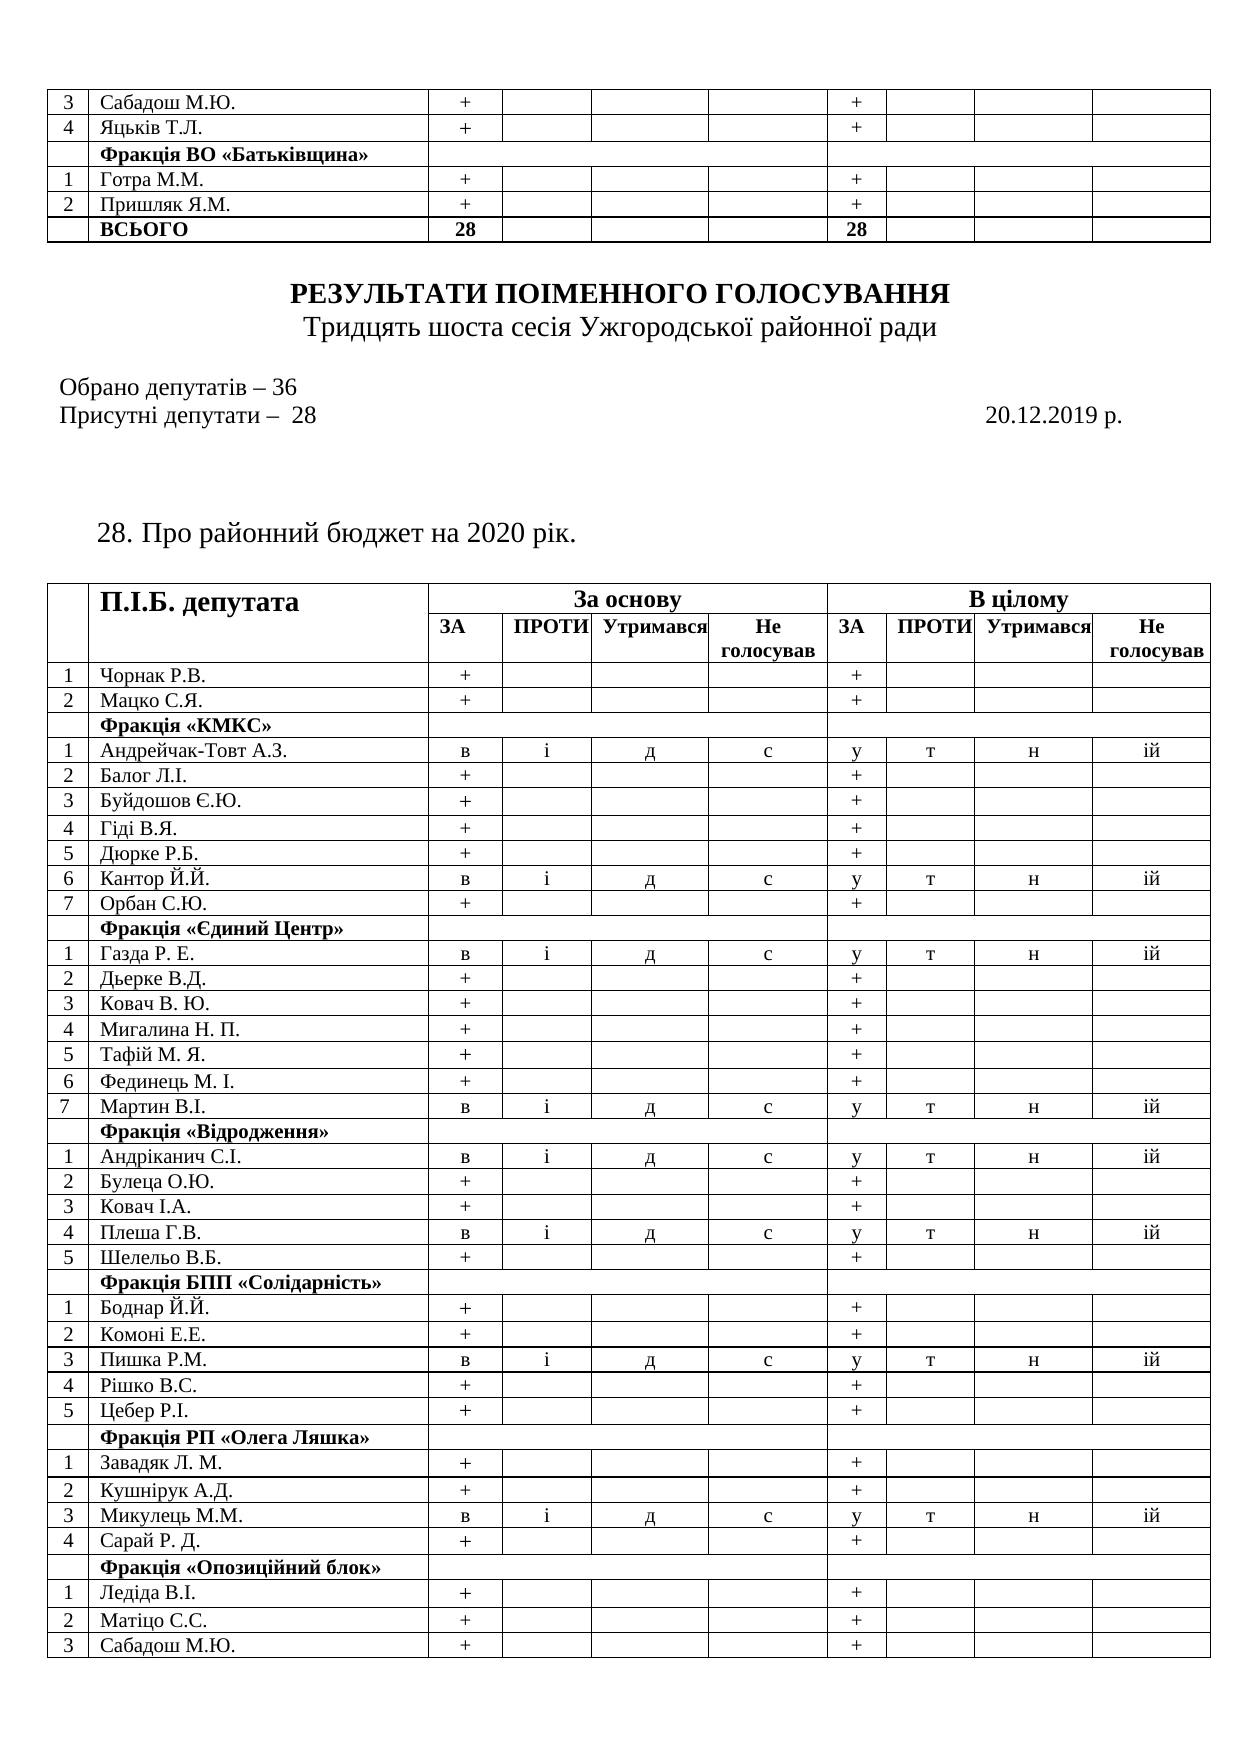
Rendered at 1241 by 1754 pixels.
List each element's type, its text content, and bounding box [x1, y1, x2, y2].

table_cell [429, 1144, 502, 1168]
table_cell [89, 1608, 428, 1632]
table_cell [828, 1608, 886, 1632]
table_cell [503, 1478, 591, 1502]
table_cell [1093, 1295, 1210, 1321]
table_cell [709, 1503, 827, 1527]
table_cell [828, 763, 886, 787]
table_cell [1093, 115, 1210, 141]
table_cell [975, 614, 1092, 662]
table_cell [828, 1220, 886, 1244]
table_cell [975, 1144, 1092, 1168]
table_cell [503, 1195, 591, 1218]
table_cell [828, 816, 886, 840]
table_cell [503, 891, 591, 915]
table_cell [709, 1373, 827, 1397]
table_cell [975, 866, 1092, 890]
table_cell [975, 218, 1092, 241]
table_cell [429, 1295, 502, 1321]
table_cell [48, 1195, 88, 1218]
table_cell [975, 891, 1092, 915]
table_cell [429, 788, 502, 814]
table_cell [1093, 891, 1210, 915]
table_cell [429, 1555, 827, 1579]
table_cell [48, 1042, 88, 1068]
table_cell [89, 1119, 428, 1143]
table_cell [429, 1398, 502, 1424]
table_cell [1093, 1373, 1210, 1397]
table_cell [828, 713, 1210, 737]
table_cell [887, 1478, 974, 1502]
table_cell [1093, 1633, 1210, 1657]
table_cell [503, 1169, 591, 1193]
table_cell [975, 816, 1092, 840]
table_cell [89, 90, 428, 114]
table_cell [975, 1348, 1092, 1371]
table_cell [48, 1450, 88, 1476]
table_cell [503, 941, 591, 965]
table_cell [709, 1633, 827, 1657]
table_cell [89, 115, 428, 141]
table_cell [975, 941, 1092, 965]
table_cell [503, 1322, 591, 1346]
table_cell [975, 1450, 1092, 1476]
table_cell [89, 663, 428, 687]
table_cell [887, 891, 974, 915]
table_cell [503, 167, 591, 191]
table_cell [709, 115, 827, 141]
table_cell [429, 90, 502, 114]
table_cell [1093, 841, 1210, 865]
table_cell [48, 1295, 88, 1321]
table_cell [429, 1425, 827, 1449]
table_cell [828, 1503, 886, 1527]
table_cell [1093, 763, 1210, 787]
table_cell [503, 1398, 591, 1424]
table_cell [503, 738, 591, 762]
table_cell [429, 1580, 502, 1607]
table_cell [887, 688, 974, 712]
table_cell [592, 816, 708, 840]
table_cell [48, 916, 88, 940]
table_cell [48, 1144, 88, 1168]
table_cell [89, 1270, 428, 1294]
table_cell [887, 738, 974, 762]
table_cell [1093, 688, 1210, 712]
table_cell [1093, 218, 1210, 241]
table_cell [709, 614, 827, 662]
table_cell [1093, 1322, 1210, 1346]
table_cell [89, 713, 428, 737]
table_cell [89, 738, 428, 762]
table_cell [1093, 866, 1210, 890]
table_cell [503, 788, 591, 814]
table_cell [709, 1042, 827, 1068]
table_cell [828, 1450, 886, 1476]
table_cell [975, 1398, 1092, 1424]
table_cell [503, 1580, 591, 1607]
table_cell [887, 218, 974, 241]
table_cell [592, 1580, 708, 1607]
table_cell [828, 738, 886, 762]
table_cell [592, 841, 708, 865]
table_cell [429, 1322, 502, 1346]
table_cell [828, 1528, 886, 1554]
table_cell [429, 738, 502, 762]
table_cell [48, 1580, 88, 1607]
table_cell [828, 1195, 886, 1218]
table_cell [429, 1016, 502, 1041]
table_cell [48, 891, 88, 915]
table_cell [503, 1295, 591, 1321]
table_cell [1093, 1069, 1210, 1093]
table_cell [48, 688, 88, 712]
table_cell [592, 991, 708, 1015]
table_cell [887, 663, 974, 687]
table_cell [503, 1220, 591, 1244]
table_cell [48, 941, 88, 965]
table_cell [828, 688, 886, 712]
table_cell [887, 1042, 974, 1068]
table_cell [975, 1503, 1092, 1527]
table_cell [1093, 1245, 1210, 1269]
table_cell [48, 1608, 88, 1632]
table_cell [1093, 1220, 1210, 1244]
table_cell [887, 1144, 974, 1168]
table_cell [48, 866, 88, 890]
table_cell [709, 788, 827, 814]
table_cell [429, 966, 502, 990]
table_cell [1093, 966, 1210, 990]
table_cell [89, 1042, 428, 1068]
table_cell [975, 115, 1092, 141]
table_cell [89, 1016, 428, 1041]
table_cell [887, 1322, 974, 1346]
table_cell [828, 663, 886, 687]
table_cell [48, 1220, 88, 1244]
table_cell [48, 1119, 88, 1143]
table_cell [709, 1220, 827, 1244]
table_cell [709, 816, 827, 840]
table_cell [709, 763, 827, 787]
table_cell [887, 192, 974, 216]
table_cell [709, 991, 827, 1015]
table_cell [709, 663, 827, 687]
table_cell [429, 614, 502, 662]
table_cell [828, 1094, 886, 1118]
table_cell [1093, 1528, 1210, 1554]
list Про районний бюджет на 2020 рік. [97, 516, 1181, 549]
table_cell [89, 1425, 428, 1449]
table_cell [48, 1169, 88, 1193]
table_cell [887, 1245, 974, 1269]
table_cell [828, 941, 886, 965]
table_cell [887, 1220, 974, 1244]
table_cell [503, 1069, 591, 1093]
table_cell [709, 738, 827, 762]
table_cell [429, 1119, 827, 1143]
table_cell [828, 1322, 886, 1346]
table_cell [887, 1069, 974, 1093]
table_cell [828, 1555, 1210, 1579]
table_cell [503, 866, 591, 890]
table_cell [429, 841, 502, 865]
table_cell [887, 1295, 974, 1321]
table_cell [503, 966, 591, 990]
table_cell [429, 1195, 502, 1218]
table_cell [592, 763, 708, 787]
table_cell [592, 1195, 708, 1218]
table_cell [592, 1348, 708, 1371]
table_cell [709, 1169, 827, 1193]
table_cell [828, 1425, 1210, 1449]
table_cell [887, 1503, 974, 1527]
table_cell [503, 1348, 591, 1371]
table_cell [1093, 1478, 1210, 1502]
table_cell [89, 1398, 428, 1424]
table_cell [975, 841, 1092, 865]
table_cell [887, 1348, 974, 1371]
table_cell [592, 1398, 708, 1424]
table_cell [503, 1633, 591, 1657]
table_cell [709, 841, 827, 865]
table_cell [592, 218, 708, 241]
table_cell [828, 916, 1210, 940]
text Тридцять шоста сесія Ужгородської районної ради [59, 309, 1181, 343]
text Присутні депутати – 28 20.12.2019 р. [59, 401, 1181, 429]
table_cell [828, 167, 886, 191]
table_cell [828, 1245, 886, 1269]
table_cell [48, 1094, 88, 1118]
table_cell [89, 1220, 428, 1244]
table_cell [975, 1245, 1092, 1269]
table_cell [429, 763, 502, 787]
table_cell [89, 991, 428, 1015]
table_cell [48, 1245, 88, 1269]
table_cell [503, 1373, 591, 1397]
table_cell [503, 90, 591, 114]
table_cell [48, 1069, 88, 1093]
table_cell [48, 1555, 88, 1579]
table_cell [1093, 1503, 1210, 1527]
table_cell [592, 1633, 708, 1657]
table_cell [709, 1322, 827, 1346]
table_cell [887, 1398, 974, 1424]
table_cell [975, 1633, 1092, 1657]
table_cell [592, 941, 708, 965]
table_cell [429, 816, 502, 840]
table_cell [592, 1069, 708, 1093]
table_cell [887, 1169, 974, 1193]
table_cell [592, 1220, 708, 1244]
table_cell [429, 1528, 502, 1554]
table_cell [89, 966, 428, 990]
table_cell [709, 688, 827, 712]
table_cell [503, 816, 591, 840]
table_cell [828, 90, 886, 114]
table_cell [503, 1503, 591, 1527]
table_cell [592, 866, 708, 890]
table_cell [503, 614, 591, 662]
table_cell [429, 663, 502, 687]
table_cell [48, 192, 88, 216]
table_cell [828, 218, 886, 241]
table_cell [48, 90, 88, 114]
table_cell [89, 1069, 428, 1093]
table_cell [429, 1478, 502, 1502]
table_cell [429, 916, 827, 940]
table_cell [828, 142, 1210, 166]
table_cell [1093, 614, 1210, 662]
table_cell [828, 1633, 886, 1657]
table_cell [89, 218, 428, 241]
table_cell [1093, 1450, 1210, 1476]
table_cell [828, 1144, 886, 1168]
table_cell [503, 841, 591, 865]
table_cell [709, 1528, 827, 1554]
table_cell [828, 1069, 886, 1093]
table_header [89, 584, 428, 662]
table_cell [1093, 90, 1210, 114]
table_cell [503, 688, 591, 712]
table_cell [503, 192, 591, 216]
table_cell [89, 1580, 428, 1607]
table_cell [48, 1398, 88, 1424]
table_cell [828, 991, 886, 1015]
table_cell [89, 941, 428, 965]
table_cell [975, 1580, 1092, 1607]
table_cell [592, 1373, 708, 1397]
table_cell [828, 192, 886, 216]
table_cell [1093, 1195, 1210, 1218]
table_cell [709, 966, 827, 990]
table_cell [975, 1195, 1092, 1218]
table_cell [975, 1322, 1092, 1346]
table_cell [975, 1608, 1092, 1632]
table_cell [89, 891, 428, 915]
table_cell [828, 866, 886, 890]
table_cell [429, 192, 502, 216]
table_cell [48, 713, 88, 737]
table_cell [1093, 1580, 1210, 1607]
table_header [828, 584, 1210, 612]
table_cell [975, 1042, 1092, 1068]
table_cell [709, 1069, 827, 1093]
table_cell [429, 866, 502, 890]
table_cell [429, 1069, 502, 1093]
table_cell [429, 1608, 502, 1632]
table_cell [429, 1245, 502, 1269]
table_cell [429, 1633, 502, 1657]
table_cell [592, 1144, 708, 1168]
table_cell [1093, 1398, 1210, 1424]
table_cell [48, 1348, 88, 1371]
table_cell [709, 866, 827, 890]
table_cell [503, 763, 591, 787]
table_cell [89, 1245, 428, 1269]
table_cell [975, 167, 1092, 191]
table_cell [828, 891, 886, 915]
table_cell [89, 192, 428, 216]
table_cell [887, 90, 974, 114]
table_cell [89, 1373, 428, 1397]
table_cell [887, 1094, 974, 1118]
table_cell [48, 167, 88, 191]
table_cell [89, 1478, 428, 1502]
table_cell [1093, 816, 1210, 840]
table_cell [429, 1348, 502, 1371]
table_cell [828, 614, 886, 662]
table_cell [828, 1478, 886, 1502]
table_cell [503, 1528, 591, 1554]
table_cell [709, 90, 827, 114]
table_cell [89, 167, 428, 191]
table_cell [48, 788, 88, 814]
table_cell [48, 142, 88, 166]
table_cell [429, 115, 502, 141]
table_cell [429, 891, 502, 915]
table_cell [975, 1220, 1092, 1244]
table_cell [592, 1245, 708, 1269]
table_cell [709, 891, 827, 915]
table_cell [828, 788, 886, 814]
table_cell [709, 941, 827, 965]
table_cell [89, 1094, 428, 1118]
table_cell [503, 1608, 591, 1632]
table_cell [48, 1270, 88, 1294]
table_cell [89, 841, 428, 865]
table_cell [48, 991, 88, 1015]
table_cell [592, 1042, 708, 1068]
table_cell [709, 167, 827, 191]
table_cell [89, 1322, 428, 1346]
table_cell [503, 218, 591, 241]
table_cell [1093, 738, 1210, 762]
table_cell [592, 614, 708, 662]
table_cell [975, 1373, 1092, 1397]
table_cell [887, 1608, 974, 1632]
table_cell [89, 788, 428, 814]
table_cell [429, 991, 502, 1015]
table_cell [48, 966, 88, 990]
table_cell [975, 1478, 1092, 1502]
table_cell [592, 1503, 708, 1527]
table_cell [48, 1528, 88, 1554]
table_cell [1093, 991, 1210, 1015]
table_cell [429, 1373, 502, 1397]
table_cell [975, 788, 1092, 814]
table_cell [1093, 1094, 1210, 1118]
text Обрано депутатів – 36 [59, 372, 1181, 401]
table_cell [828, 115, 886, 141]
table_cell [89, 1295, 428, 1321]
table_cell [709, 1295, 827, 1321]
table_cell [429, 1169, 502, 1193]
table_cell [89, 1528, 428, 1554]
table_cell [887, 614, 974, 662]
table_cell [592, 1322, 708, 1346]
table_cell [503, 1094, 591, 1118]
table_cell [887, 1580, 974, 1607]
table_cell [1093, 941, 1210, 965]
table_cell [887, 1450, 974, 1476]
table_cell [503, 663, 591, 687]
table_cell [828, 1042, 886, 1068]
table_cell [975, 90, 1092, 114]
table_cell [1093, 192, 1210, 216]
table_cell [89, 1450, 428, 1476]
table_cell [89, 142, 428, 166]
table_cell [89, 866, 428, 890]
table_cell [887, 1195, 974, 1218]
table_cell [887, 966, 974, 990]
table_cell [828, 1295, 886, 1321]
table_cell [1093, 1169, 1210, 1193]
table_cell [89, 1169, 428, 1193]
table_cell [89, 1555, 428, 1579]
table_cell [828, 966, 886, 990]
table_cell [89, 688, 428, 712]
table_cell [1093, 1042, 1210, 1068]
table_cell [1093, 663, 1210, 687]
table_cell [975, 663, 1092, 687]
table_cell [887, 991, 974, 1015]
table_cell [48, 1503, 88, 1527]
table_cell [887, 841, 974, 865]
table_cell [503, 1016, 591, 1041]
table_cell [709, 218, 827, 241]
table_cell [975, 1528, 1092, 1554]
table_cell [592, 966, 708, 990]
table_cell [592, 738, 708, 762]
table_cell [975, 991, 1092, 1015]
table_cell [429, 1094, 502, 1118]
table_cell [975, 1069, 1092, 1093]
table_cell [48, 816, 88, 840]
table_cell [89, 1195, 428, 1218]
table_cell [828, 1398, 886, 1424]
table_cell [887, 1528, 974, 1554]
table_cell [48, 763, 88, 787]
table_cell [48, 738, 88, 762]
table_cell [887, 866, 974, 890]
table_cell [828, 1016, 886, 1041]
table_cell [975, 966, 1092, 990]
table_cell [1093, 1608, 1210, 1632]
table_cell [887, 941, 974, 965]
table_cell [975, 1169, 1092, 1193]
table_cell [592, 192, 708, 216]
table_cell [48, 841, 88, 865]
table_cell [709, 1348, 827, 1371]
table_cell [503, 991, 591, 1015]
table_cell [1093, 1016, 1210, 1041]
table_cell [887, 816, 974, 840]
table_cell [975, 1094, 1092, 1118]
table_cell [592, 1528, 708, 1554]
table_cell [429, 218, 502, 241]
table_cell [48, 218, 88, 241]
text РЕЗУЛЬТАТИ ПОІМЕННОГО ГОЛОСУВАННЯ [59, 276, 1181, 309]
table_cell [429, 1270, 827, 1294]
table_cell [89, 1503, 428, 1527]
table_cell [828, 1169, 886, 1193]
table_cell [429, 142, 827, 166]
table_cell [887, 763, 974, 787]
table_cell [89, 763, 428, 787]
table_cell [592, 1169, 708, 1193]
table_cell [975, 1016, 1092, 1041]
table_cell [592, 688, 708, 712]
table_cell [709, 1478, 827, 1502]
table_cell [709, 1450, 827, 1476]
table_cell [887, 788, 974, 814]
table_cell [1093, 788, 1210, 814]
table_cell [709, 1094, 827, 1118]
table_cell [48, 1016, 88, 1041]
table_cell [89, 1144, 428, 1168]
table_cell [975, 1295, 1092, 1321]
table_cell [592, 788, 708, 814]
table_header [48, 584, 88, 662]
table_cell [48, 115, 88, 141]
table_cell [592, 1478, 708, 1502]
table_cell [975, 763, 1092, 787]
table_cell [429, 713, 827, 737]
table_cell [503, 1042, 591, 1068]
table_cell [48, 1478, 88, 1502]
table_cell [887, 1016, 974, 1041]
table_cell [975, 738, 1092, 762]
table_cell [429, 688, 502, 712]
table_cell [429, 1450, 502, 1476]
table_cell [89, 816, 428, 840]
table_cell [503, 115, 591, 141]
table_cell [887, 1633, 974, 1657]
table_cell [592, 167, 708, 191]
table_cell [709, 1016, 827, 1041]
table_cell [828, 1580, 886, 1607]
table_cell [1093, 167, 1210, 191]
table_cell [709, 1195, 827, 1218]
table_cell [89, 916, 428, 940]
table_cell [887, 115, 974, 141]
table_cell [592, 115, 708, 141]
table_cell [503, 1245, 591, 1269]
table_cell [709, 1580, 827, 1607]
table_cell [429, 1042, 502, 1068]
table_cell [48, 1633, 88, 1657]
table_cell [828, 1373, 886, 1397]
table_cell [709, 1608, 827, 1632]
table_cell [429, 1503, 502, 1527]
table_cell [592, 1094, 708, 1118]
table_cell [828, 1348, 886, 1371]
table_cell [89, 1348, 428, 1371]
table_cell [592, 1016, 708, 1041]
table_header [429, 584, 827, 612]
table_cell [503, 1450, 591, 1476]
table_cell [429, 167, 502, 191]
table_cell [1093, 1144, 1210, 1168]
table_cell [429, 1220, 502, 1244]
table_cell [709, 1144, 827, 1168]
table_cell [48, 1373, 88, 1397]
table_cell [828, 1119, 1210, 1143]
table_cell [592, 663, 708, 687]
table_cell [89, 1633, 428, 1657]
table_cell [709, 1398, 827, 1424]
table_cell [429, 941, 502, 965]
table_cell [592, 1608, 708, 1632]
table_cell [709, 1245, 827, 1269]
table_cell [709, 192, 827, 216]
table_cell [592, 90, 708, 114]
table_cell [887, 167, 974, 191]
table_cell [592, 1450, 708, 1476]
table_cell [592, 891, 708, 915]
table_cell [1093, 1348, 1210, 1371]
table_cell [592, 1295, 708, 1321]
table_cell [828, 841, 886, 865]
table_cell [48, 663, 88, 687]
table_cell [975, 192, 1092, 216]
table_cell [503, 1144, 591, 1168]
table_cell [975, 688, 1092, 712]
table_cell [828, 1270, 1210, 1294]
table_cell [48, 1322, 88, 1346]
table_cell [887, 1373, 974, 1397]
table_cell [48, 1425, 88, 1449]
